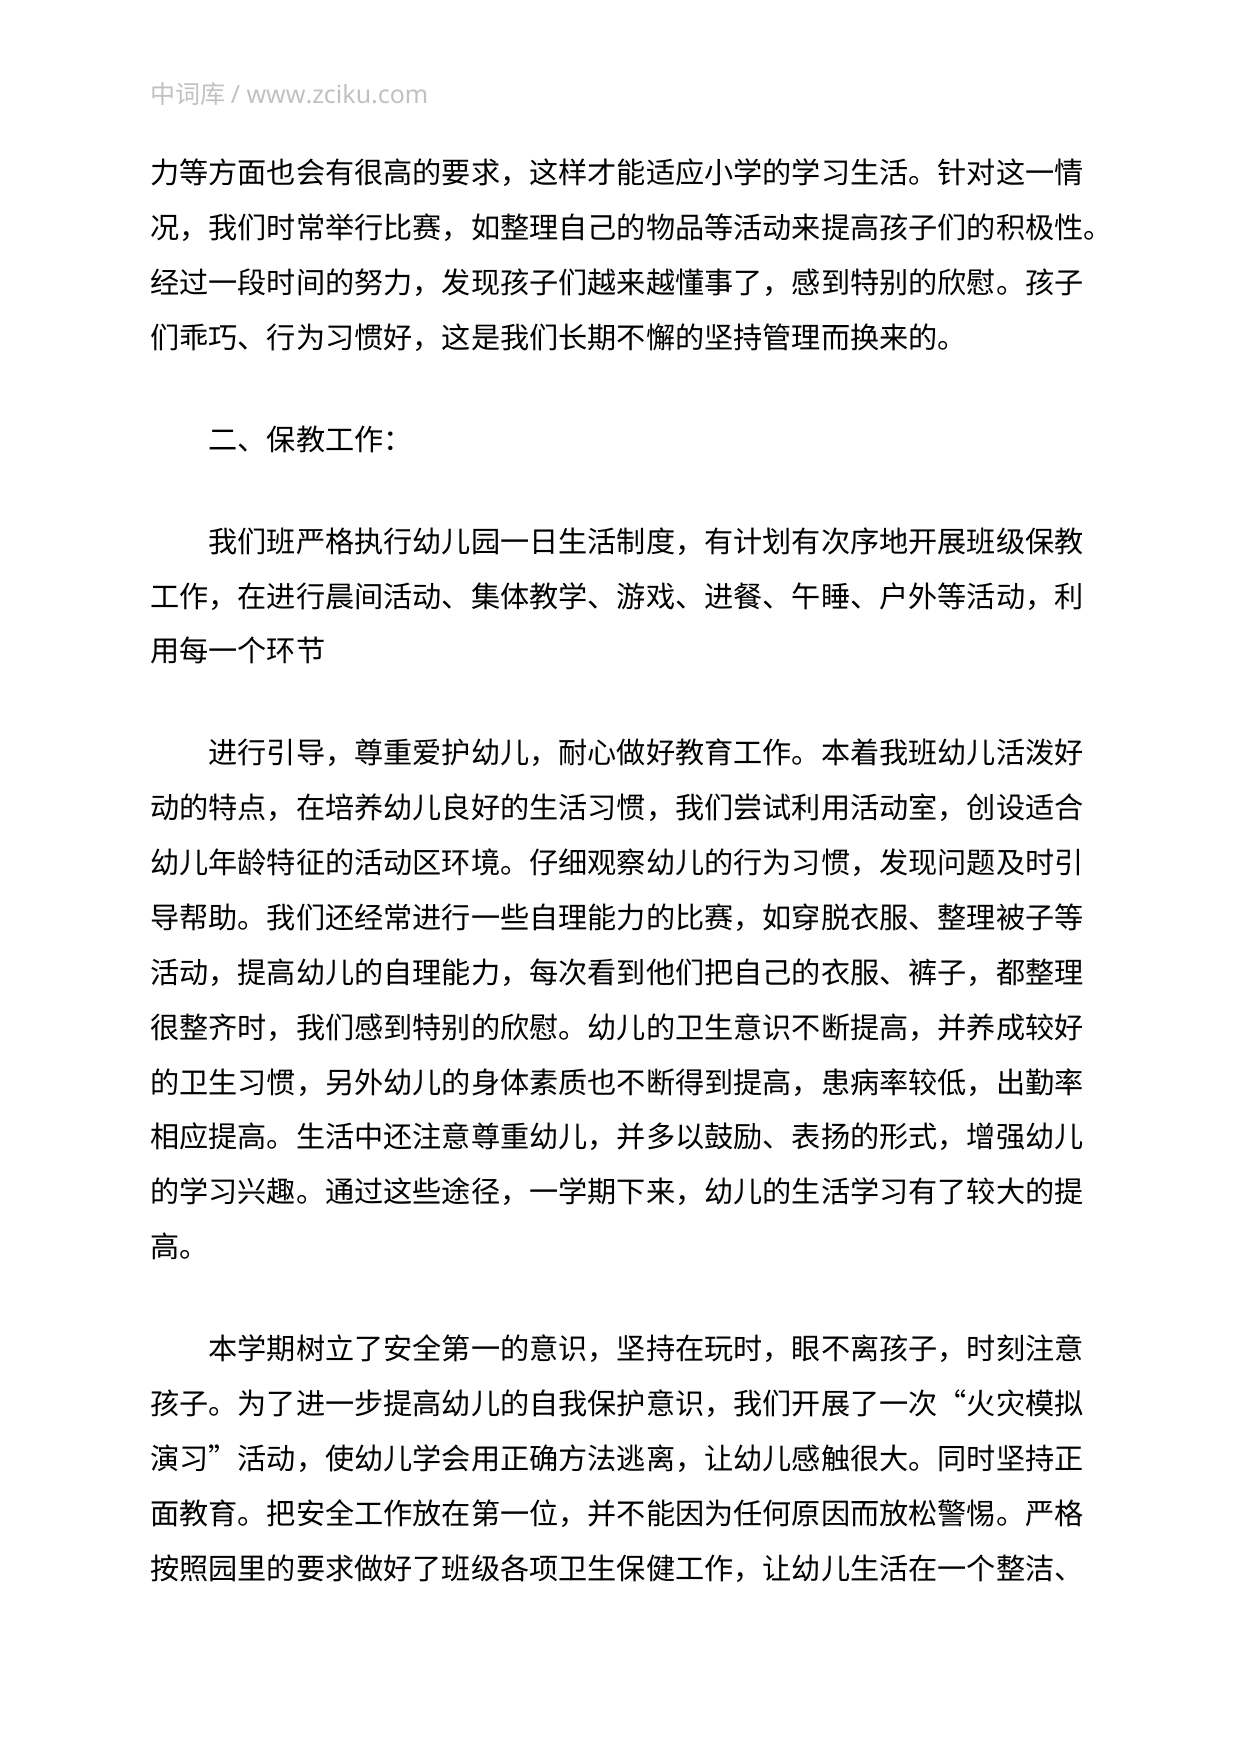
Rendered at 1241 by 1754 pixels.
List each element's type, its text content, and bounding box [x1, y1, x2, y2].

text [150, 150, 1090, 357]
text 进行引导，尊重爱护幼儿，耐心做好教育工作。本着我班幼儿活泼好动的特点，在培养幼儿良好的生活习惯，我们尝试利用活动室，创设适合幼儿年龄特征的活动区环境。仔细观察幼儿的行为习惯，发现问题及时引导帮助。我们还经常进行一些自理能力的比赛，如穿脱衣服、整理被子等活动，提高幼儿的自理能力，每次看到他们把自己的衣服、裤子，都整理很整齐时，我们感到特别的欣慰。幼儿的卫生意识不断提高，并养成较好的卫生习惯，另外幼儿的身体素质也不断得到提高，患病率较低，出勤率相应提高。生活中还注意尊重幼儿，并多以鼓励、表扬的形式，增强幼儿的学习兴趣。通过这些途径，一学期下来，幼儿的生活学习有了较大的提高。 [150, 730, 1090, 1266]
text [150, 1326, 1090, 1587]
text 我们班严格执行幼儿园一日生活制度，有计划有次序地开展班级保教工作，在进行晨间活动、集体教学、游戏、进餐、午睡、户外等活动，利用每一个环节 [150, 518, 1090, 670]
text 二、保教工作： [150, 416, 1090, 459]
